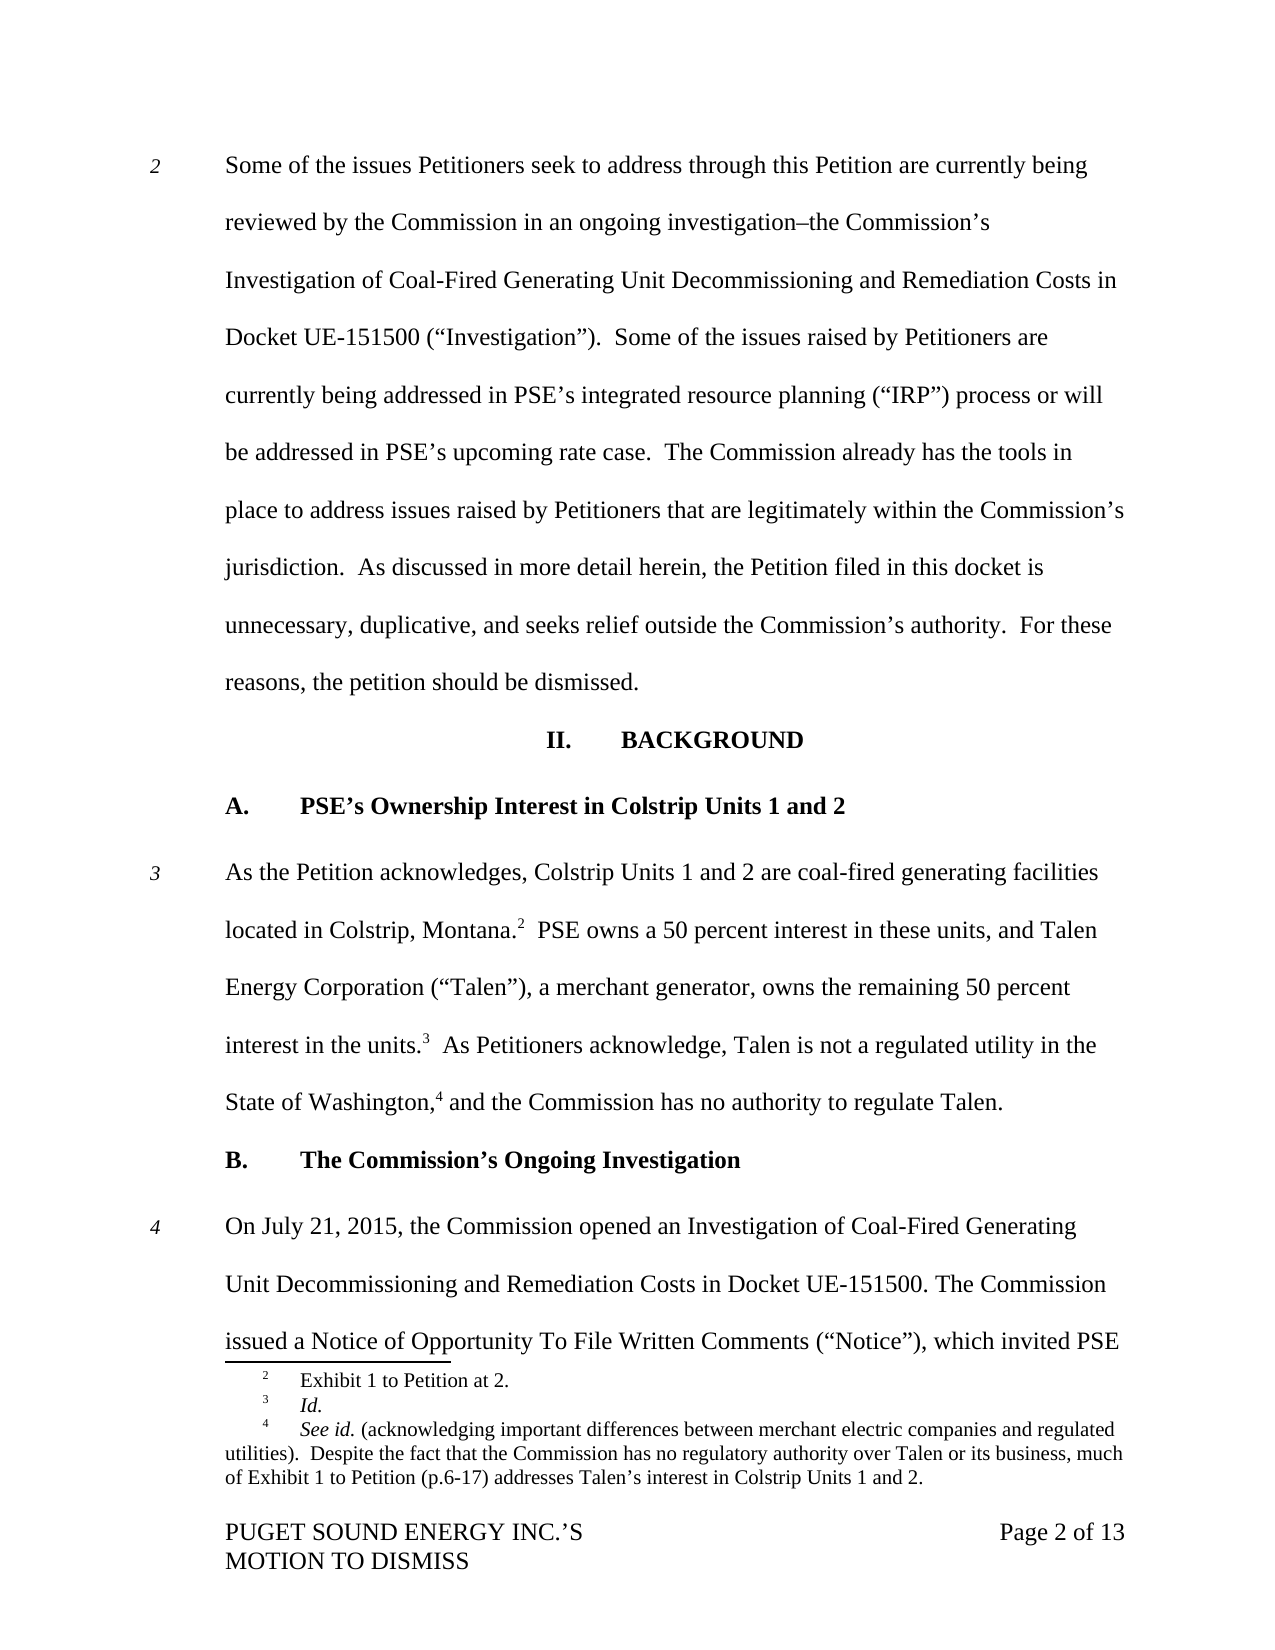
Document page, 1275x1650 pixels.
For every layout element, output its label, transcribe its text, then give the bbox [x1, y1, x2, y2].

subtitle II. BACKGROUND [225, 725, 1125, 754]
list Some of the issues Petitioners seek to address through this Petition are currently being reviewed by the Commission in an ongoing investigation–the Commission’s Investigation of Coal-Fired Generating Unit Decommissioning and Remediation Costs in Docket UE-151500 (“Investigation”). Some of the issues raised by Petitioners are currently being addressed in PSE’s integrated resource planning (“IRP”) process or will be addressed in PSE’s upcoming rate case. The Commission already has the tools in place to address issues raised by Petitioners that are legitimately within the Commission’s jurisdiction. As discussed in more detail herein, the Petition filed in this docket is unnecessary, duplicative, and seeks relief outside the Commission’s authority. For these reasons, the petition should be dismissed. [150, 150, 1125, 696]
list As the Petition acknowledges, Colstrip Units 1 and 2 are coal-fired generating facilities located in Colstrip, Montana. PSE owns a 50 percent interest in these units, and Talen Energy Corporation (“Talen”), a merchant generator, owns the remaining 50 percent interest in the units. As Petitioners acknowledge, Talen is not a regulated utility in the State of Washington, and the Commission has no authority to regulate Talen. [150, 857, 1125, 1116]
subtitle A. PSE’s Ownership Interest in Colstrip Units 1 and 2 [225, 791, 1125, 820]
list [150, 1211, 1125, 1355]
subtitle B. The Commission’s Ongoing Investigation [225, 1145, 1125, 1174]
